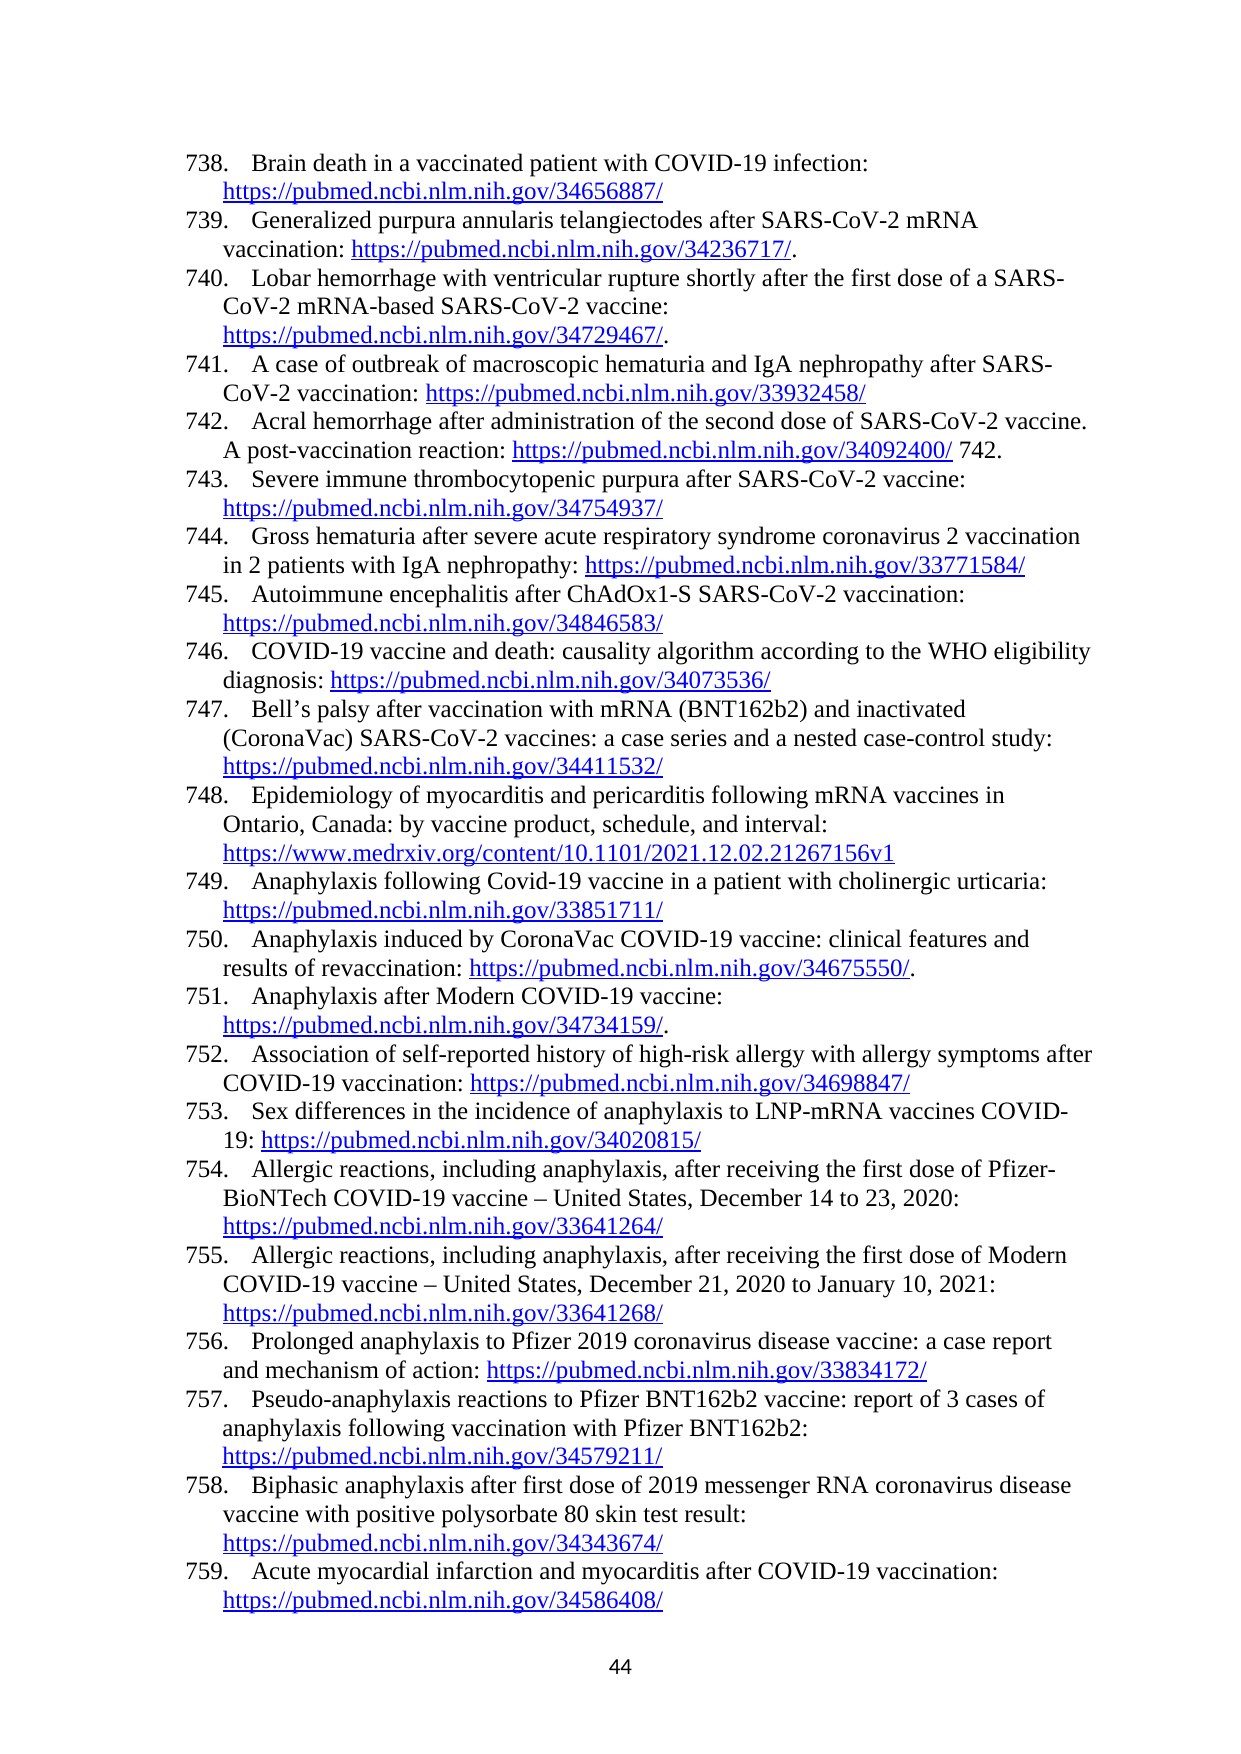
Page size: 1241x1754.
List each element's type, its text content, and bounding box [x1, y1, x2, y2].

list Pseudo-anaphylaxis reactions to Pfizer BNT162b2 vaccine: report of 3 cases of anaphylaxis following vaccination with Pfizer BNT162b2: https://pubmed.ncbi.nlm.nih.gov/34579211/ [185, 1384, 1093, 1470]
list Epidemiology of myocarditis and pericarditis following mRNA vaccines in Ontario, Canada: by vaccine product, schedule, and interval: https://www.medrxiv.org/content/10.1101/2021.12.02.21267156v1 [185, 780, 1093, 866]
list Association of self-reported history of high-risk allergy with allergy symptoms after COVID-19 vaccination: https://pubmed.ncbi.nlm.nih.gov/34698847/ [185, 1039, 1093, 1096]
list Generalized purpura annularis telangiectodes after SARS-CoV-2 mRNA vaccination: https://pubmed.ncbi.nlm.nih.gov/34236717/. [185, 205, 1093, 263]
list Bell’s palsy after vaccination with mRNA (BNT162b2) and inactivated (CoronaVac) SARS-CoV-2 vaccines: a case series and a nested case-control study: https://pubmed.ncbi.nlm.nih.gov/34411532/ [185, 694, 1093, 780]
list A case of outbreak of macroscopic hematuria and IgA nephropathy after SARS-CoV-2 vaccination: https://pubmed.ncbi.nlm.nih.gov/33932458/ [185, 349, 1093, 406]
list Biphasic anaphylaxis after first dose of 2019 messenger RNA coronavirus disease vaccine with positive polysorbate 80 skin test result: https://pubmed.ncbi.nlm.nih.gov/34343674/ [185, 1470, 1093, 1556]
list Severe immune thrombocytopenic purpura after SARS-CoV-2 vaccine: https://pubmed.ncbi.nlm.nih.gov/34754937/ [185, 464, 1093, 521]
list Brain death in a vaccinated patient with COVID-19 infection: https://pubmed.ncbi.nlm.nih.gov/34656887/ [185, 148, 1093, 205]
list Acute myocardial infarction and myocarditis after COVID-19 vaccination: https://pubmed.ncbi.nlm.nih.gov/34586408/ [185, 1556, 1093, 1614]
list Anaphylaxis following Covid-19 vaccine in a patient with cholinergic urticaria: https://pubmed.ncbi.nlm.nih.gov/33851711/ [185, 866, 1093, 924]
list Acral hemorrhage after administration of the second dose of SARS-CoV-2 vaccine. A post-vaccination reaction: https://pubmed.ncbi.nlm.nih.gov/34092400/ 742. [185, 406, 1093, 464]
list Allergic reactions, including anaphylaxis, after receiving the first dose of Pfizer-BioNTech COVID-19 vaccine – United States, December 14 to 23, 2020: https://pubmed.ncbi.nlm.nih.gov/33641264/ [185, 1154, 1093, 1240]
list Sex differences in the incidence of anaphylaxis to LNP-mRNA vaccines COVID-19: https://pubmed.ncbi.nlm.nih.gov/34020815/ [185, 1096, 1093, 1154]
list Lobar hemorrhage with ventricular rupture shortly after the first dose of a SARS-CoV-2 mRNA-based SARS-CoV-2 vaccine: https://pubmed.ncbi.nlm.nih.gov/34729467/. [185, 263, 1093, 349]
list Anaphylaxis after Modern COVID-19 vaccine: https://pubmed.ncbi.nlm.nih.gov/34734159/. [185, 981, 1093, 1039]
list Autoimmune encephalitis after ChAdOx1-S SARS-CoV-2 vaccination: https://pubmed.ncbi.nlm.nih.gov/34846583/ [185, 579, 1093, 636]
list Allergic reactions, including anaphylaxis, after receiving the first dose of Modern COVID-19 vaccine – United States, December 21, 2020 to January 10, 2021: https://pubmed.ncbi.nlm.nih.gov/33641268/ [185, 1240, 1093, 1326]
list Gross hematuria after severe acute respiratory syndrome coronavirus 2 vaccination in 2 patients with IgA nephropathy: https://pubmed.ncbi.nlm.nih.gov/33771584/ [185, 521, 1093, 579]
list Prolonged anaphylaxis to Pfizer 2019 coronavirus disease vaccine: a case report and mechanism of action: https://pubmed.ncbi.nlm.nih.gov/33834172/ [185, 1326, 1093, 1384]
list COVID-19 vaccine and death: causality algorithm according to the WHO eligibility diagnosis: https://pubmed.ncbi.nlm.nih.gov/34073536/ [185, 636, 1093, 694]
list Anaphylaxis induced by CoronaVac COVID-19 vaccine: clinical features and results of revaccination: https://pubmed.ncbi.nlm.nih.gov/34675550/. [185, 924, 1093, 981]
